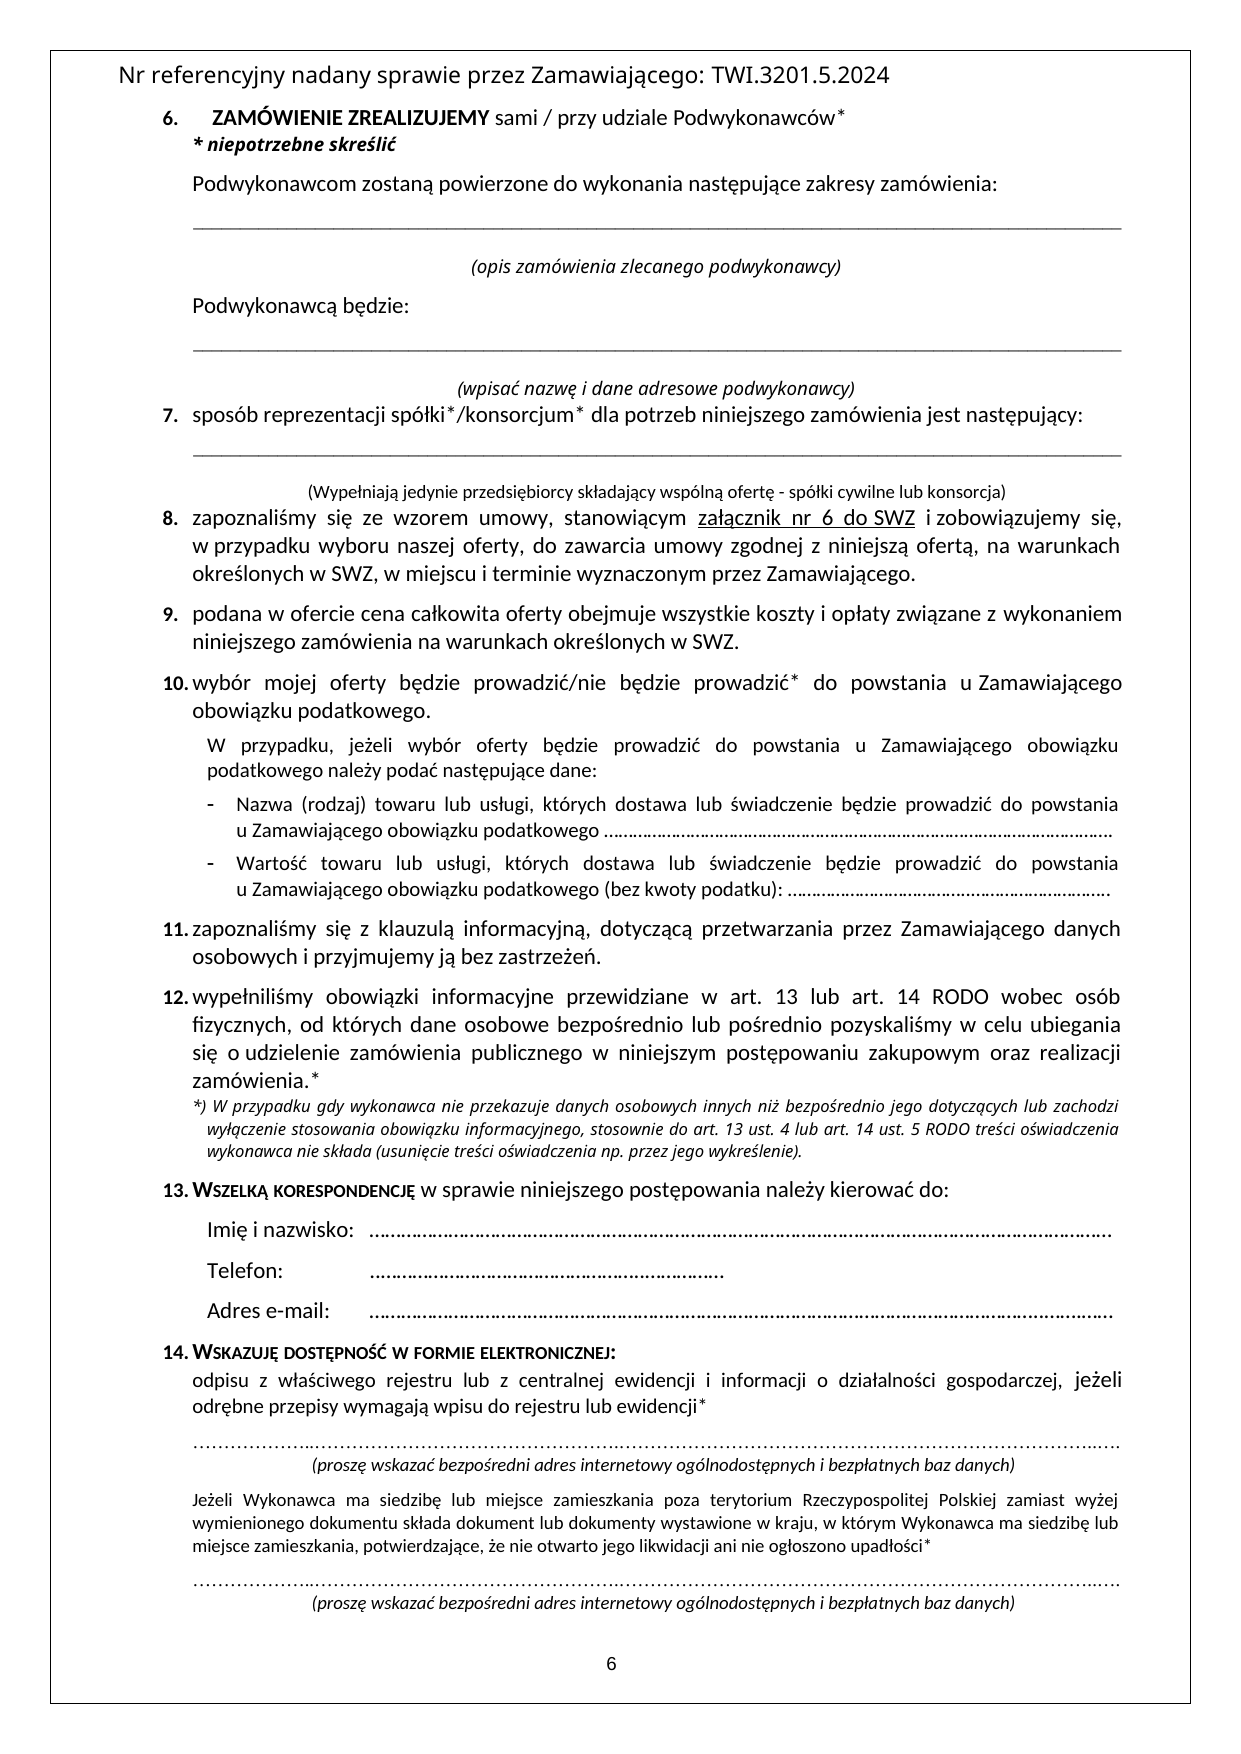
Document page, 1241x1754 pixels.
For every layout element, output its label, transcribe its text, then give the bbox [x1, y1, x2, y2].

list zapoznaliśmy się ze wzorem umowy, stanowiącym załącznik nr 6 do SWZ i zobowiązujemy się, w przypadku wyboru naszej oferty, do zawarcia umowy zgodnej z niniejszą ofertą, na warunkach określonych w SWZ, w miejscu i terminie wyznaczonym przez Zamawiającego. [162, 503, 1122, 587]
list Nazwa (rodzaj) towaru lub usługi, których dostawa lub świadczenie będzie prowadzić do powstania u Zamawiającego obowiązku podatkowego ……………………………………………………………………………………………. [207, 791, 1120, 842]
list ZAMÓWIENIE ZREALIZUJEMY sami / przy udziale Podwykonawców* [162, 103, 1122, 131]
list zapoznaliśmy się z klauzulą informacyjną, dotyczącą przetwarzania przez Zamawiającego danych osobowych i przyjmujemy ją bez zastrzeżeń. [162, 914, 1122, 970]
text ___________________________________________________________________________________________________ (Wypełniają jedynie przedsiębiorcy składający wspólną ofertę - spółki cywilne lub konsorcja) [192, 437, 1122, 503]
list wypełniliśmy obowiązki informacyjne przewidziane w art. 13 lub art. 14 RODO wobec osób fizycznych, od których dane osobowe bezpośrednio lub pośrednio pozyskaliśmy w celu ubiegania się o udzielenie zamówienia publicznego w niniejszym postępowaniu zakupowym oraz realizacji zamówienia.* [162, 982, 1122, 1094]
text Imię i nazwisko: …………………………………………………………………………………………………………………………… [207, 1216, 1122, 1244]
text Adres e-mail: ………………………………………………………………………………………………………………..…….…… [207, 1297, 1122, 1325]
text *) W przypadku gdy wykonawca nie przekazuje danych osobowych innych niż bezpośrednio jego dotyczących lub zachodzi wyłączenie stosowania obowiązku informacyjnego, stosownie do art. 13 ust. 4 lub art. 14 ust. 5 RODO treści oświadczenia wykonawca nie składa (usunięcie treści oświadczenia np. przez jego wykreślenie). [192, 1094, 1122, 1163]
list ………………..………………………………………….…………………………………………………………………..…. [192, 1431, 1122, 1453]
text * niepotrzebne skreślić [192, 131, 1122, 157]
text Jeżeli Wykonawca ma siedzibę lub miejsce zamieszkania poza terytorium Rzeczypospolitej Polskiej zamiast wyżej wymienionego dokumentu składa dokument lub dokumenty wystawione w kraju, w którym Wykonawca ma siedzibę lub miejsce zamieszkania, potwierdzające, że nie otwarto jego likwidacji ani nie ogłoszono upadłości* [192, 1488, 1120, 1557]
list sposób reprezentacji spółki*/konsorcjum* dla potrzeb niniejszego zamówienia jest następujący: [162, 400, 1122, 428]
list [192, 1569, 1122, 1591]
list Wskazuję dostępność w formie elektronicznej: [162, 1337, 1122, 1365]
text Podwykonawcom zostaną powierzone do wykonania następujące zakresy zamówienia: [192, 169, 1122, 197]
list (proszę wskazać bezpośredni adres internetowy ogólnodostępnych i bezpłatnych baz danych) [207, 1591, 1122, 1614]
text ___________________________________________________________________________________________________ (opis zamówienia zlecanego podwykonawcy) [192, 210, 1122, 279]
list Wartość towaru lub usługi, których dostawa lub świadczenie będzie prowadzić do powstania u Zamawiającego obowiązku podatkowego (bez kwoty podatku): ………………………………..……………………….. [207, 851, 1120, 901]
text Telefon: ..…………………………………………..…………… [207, 1256, 1122, 1284]
list (proszę wskazać bezpośredni adres internetowy ogólnodostępnych i bezpłatnych baz danych) [207, 1453, 1122, 1476]
text Podwykonawcą będzie: [192, 291, 1122, 319]
list Wszelką korespondencję w sprawie niniejszego postępowania należy kierować do: [162, 1175, 1122, 1203]
list podana w ofercie cena całkowita oferty obejmuje wszystkie koszty i opłaty związane z wykonaniem niniejszego zamówienia na warunkach określonych w SWZ. [162, 599, 1122, 655]
list odpisu z właściwego rejestru lub z centralnej ewidencji i informacji o działalności gospodarczej, jeżeli odrębne przepisy wymagają wpisu do rejestru lub ewidencji* [192, 1365, 1122, 1419]
list wybór mojej oferty będzie prowadzić/nie będzie prowadzić* do powstania u Zamawiającego obowiązku podatkowego. [162, 668, 1122, 724]
text ___________________________________________________________________________________________________ (wpisać nazwę i dane adresowe podwykonawcy) [192, 332, 1122, 400]
text W przypadku, jeżeli wybór oferty będzie prowadzić do powstania u Zamawiającego obowiązku podatkowego należy podać następujące dane: [207, 732, 1120, 783]
